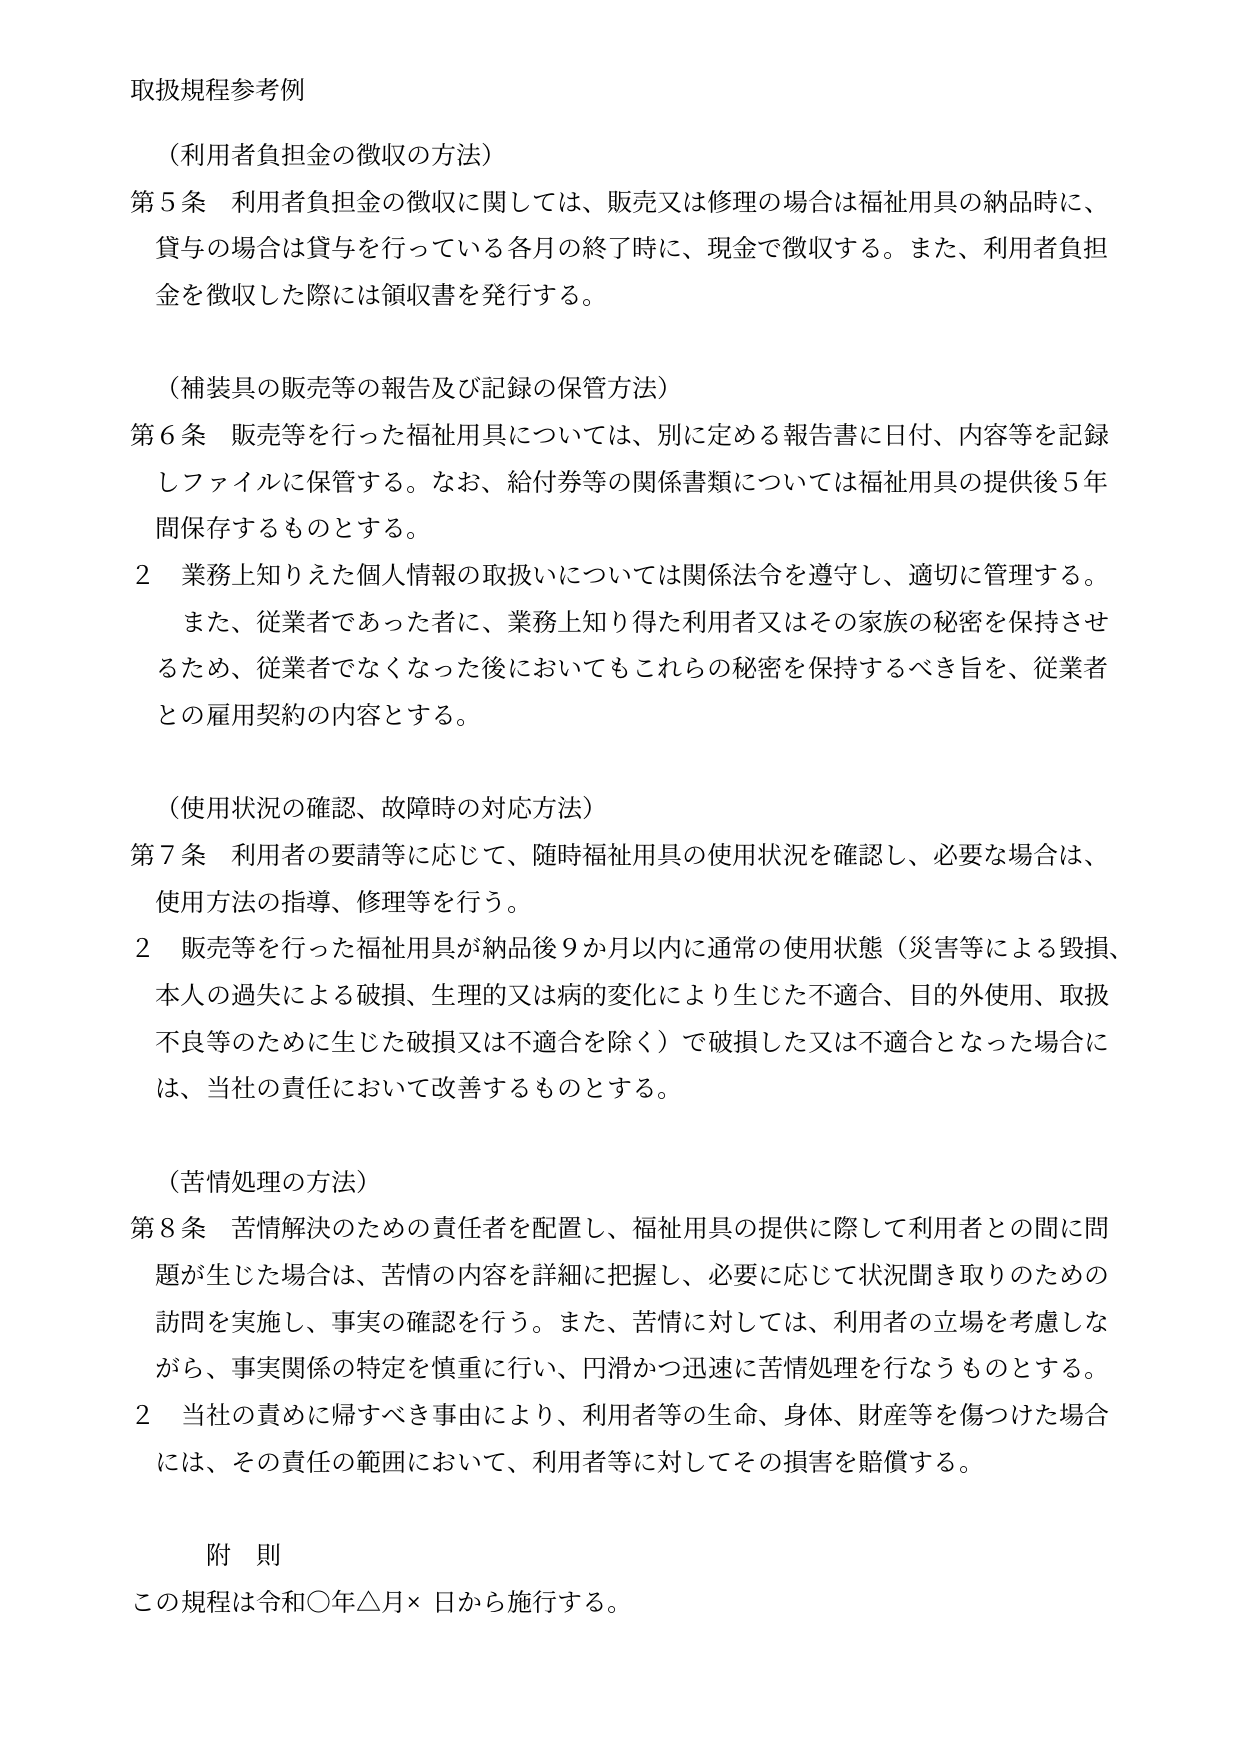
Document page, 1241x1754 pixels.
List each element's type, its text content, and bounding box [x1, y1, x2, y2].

text （苦情処理の方法） [156, 1157, 1109, 1204]
text 第６条 販売等を行った福祉用具については、別に定める報告書に日付、内容等を記録しファイルに保管する。なお、給付券等の関係書類については福祉用具の提供後５年間保存するものとする。 [131, 410, 1109, 550]
text （利用者負担金の徴収の方法） [156, 130, 1109, 177]
text 第５条 利用者負担金の徴収に関しては、販売又は修理の場合は福祉用具の納品時に、貸与の場合は貸与を行っている各月の終了時に、現金で徴収する。また、利用者負担金を徴収した際には領収書を発行する。 [131, 177, 1109, 317]
text ２ 業務上知りえた個人情報の取扱いについては関係法令を遵守し、適切に管理する。 [131, 550, 1109, 597]
text （補装具の販売等の報告及び記録の保管方法） [156, 364, 1109, 410]
text ２ 販売等を行った福祉用具が納品後９か月以内に通常の使用状態（災害等による毀損、本人の過失による破損、生理的又は病的変化により生じた不適合、目的外使用、取扱不良等のために生じた破損又は不適合を除く）で破損した又は不適合となった場合には、当社の責任において改善するものとする。 [131, 924, 1109, 1110]
text （使用状況の確認、故障時の対応方法） [156, 784, 1109, 830]
text ２ 当社の責めに帰すべき事由により、利用者等の生命、身体、財産等を傷つけた場合には、その責任の範囲において、利用者等に対してその損害を賠償する。 [131, 1390, 1109, 1484]
text 第７条 利用者の要請等に応じて、随時福祉用具の使用状況を確認し、必要な場合は、使用方法の指導、修理等を行う。 [131, 830, 1109, 924]
text 附 則 [181, 1530, 1109, 1577]
text また、従業者であった者に、業務上知り得た利用者又はその家族の秘密を保持させるため、従業者でなくなった後においてもこれらの秘密を保持するべき旨を、従業者との雇用契約の内容とする。 [156, 597, 1109, 737]
text この規程は令和○年△月×日から施行する。 [131, 1577, 1109, 1624]
text 第８条 苦情解決のための責任者を配置し、福祉用具の提供に際して利用者との間に問題が生じた場合は、苦情の内容を詳細に把握し、必要に応じて状況聞き取りのための訪問を実施し、事実の確認を行う。また、苦情に対しては、利用者の立場を考慮しながら、事実関係の特定を慎重に行い、円滑かつ迅速に苦情処理を行なうものとする。 [131, 1204, 1109, 1390]
